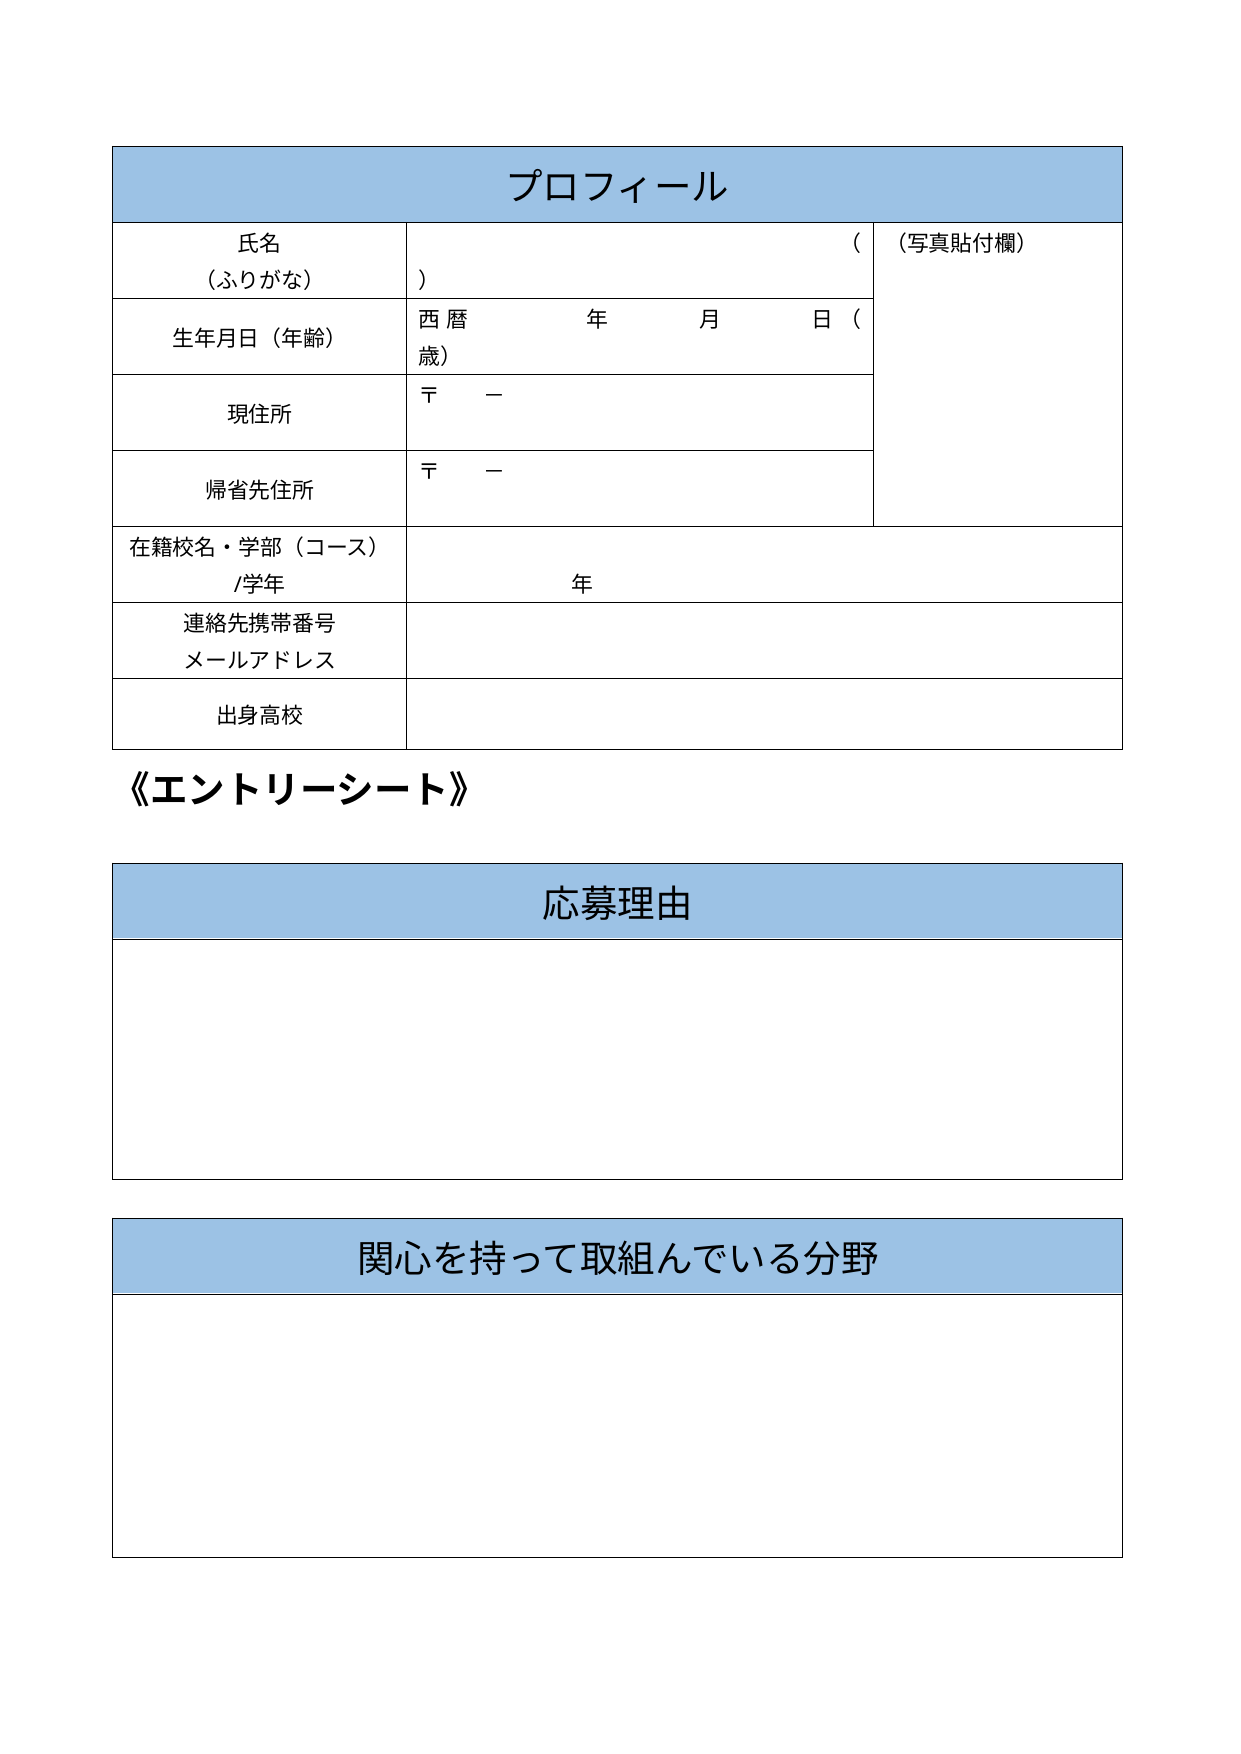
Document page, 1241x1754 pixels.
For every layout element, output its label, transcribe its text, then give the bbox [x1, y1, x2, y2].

table_cell 帰省先住所 [113, 451, 406, 526]
table_cell 〒 － [407, 375, 873, 450]
table_cell [407, 603, 1122, 678]
table_cell 西暦 年 月 日（ 歳） [407, 299, 873, 374]
table_cell 年 [407, 527, 1122, 602]
table_cell 現住所 [113, 375, 406, 450]
table_cell 〒 － [407, 451, 873, 526]
table_cell 連絡先携帯番号 メールアドレス [113, 603, 406, 678]
table_cell [113, 940, 1122, 1179]
table_cell （ ） [407, 223, 873, 298]
table_cell 生年月日（年齢） [113, 299, 406, 374]
table_cell [407, 679, 1122, 749]
table_cell [113, 1295, 1122, 1557]
table_header プロフィール [113, 147, 1122, 222]
table_cell （写真貼付欄） [874, 223, 1122, 526]
table_header 関心を持って取組んでいる分野 [113, 1219, 1122, 1293]
table_header 応募理由 [113, 864, 1122, 938]
text 《エントリーシート》 [112, 750, 1128, 825]
table_cell 出身高校 [113, 679, 406, 749]
table_cell 氏名 （ふりがな） [113, 223, 406, 298]
table_cell 在籍校名・学部（コース） /学年 [113, 527, 406, 602]
